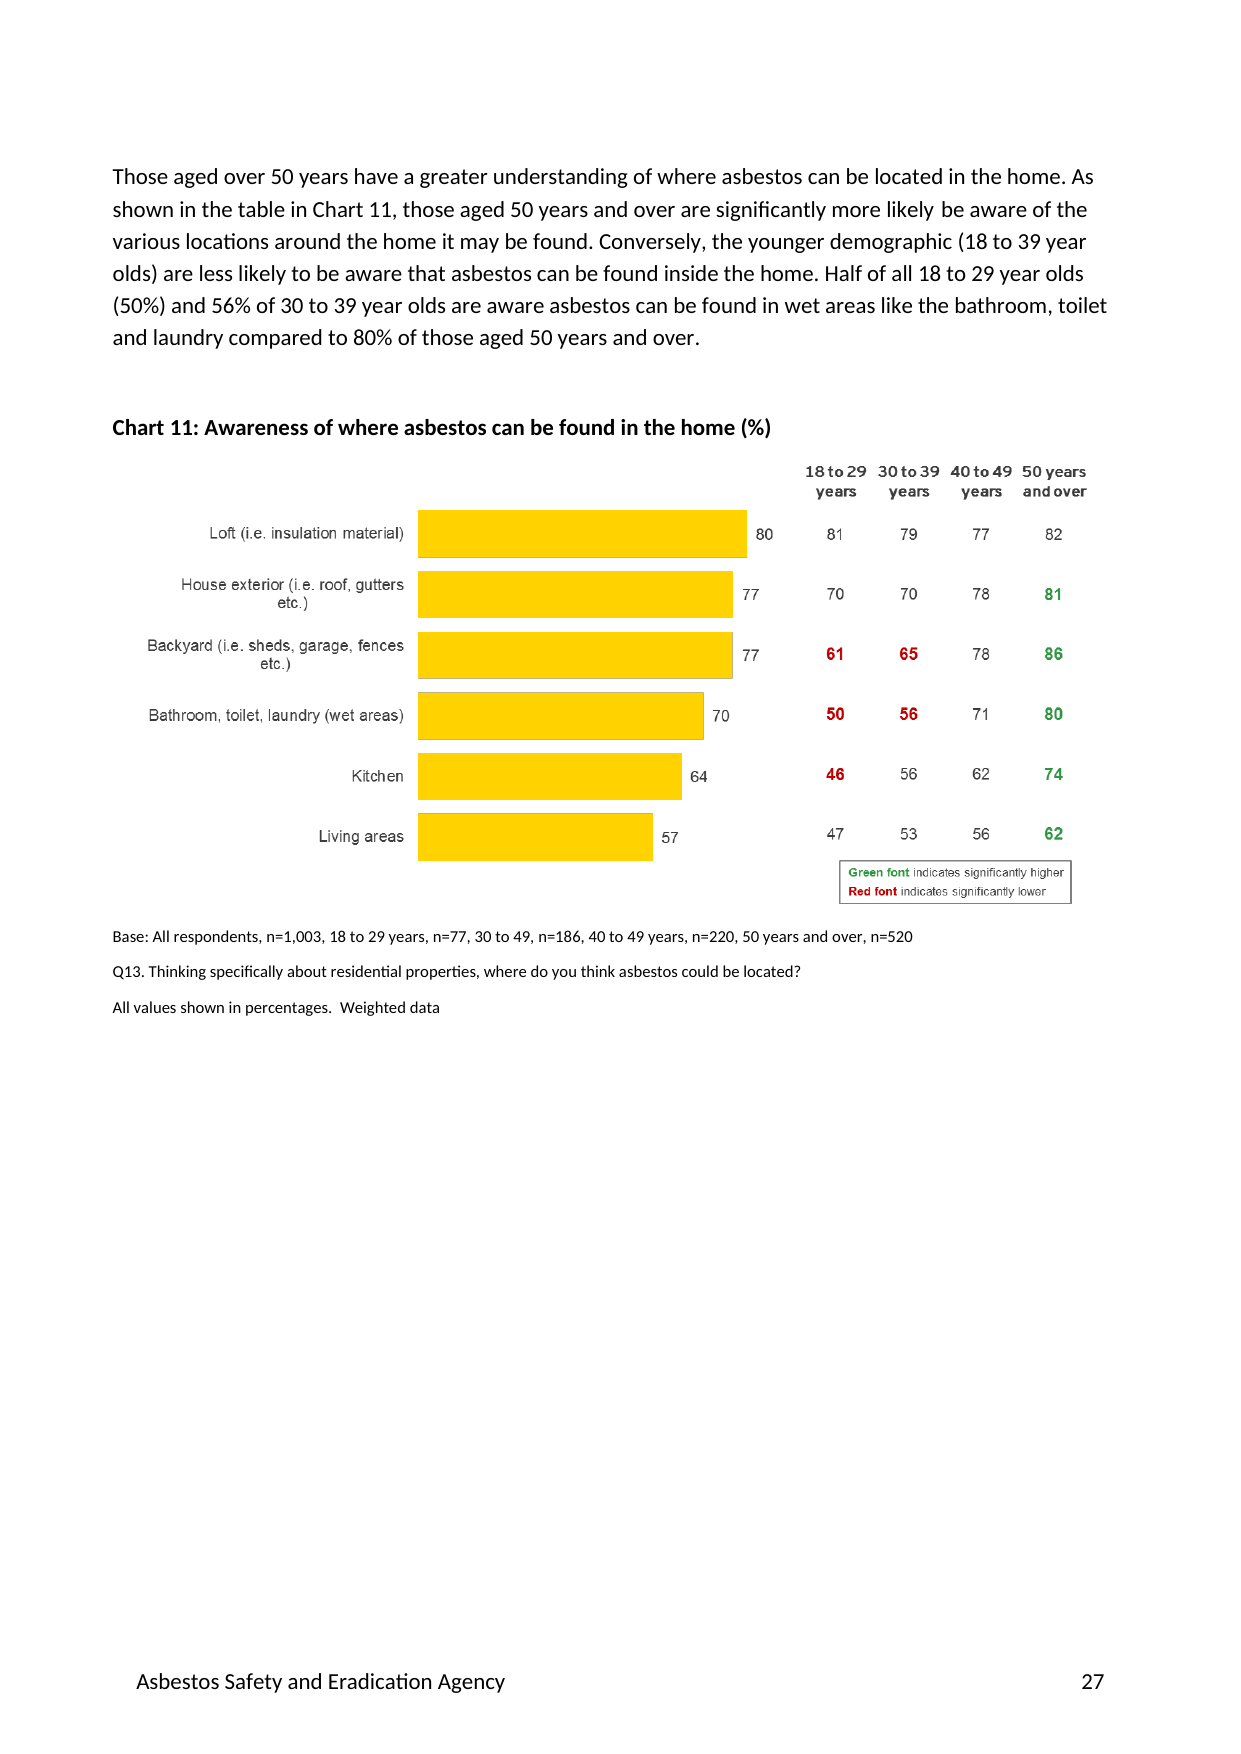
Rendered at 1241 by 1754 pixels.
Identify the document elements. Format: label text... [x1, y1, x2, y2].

text Q13. Thinking specifically about residential properties, where do you think asbestos could be located? [112, 962, 1128, 982]
text Base: All respondents, n=1,003, 18 to 29 years, n=77, 30 to 49, n=186, 40 to 49 years, n=220, 50 years and over, n=520 [112, 926, 1128, 946]
text All values shown in percentages. Weighted data [112, 997, 1128, 1018]
text Those aged over 50 years have a greater understanding of where asbestos can be located in the home. As shown in the table in Chart 11, those aged 50 years and over are significantly more likely be aware of the various locations around the home it may be found. Conversely, the younger demographic (18 to 39 year olds) are less likely to be aware that asbestos can be found inside the home. Half of all 18 to 29 year olds (50%) and 56% of 30 to 39 year olds are aware asbestos can be found in wet areas like the bathroom, toilet and laundry compared to 80% of those aged 50 years and over. [112, 162, 1128, 351]
text Chart 11: Awareness of where asbestos can be found in the home (%) [112, 413, 1128, 441]
picture [143, 457, 1091, 906]
